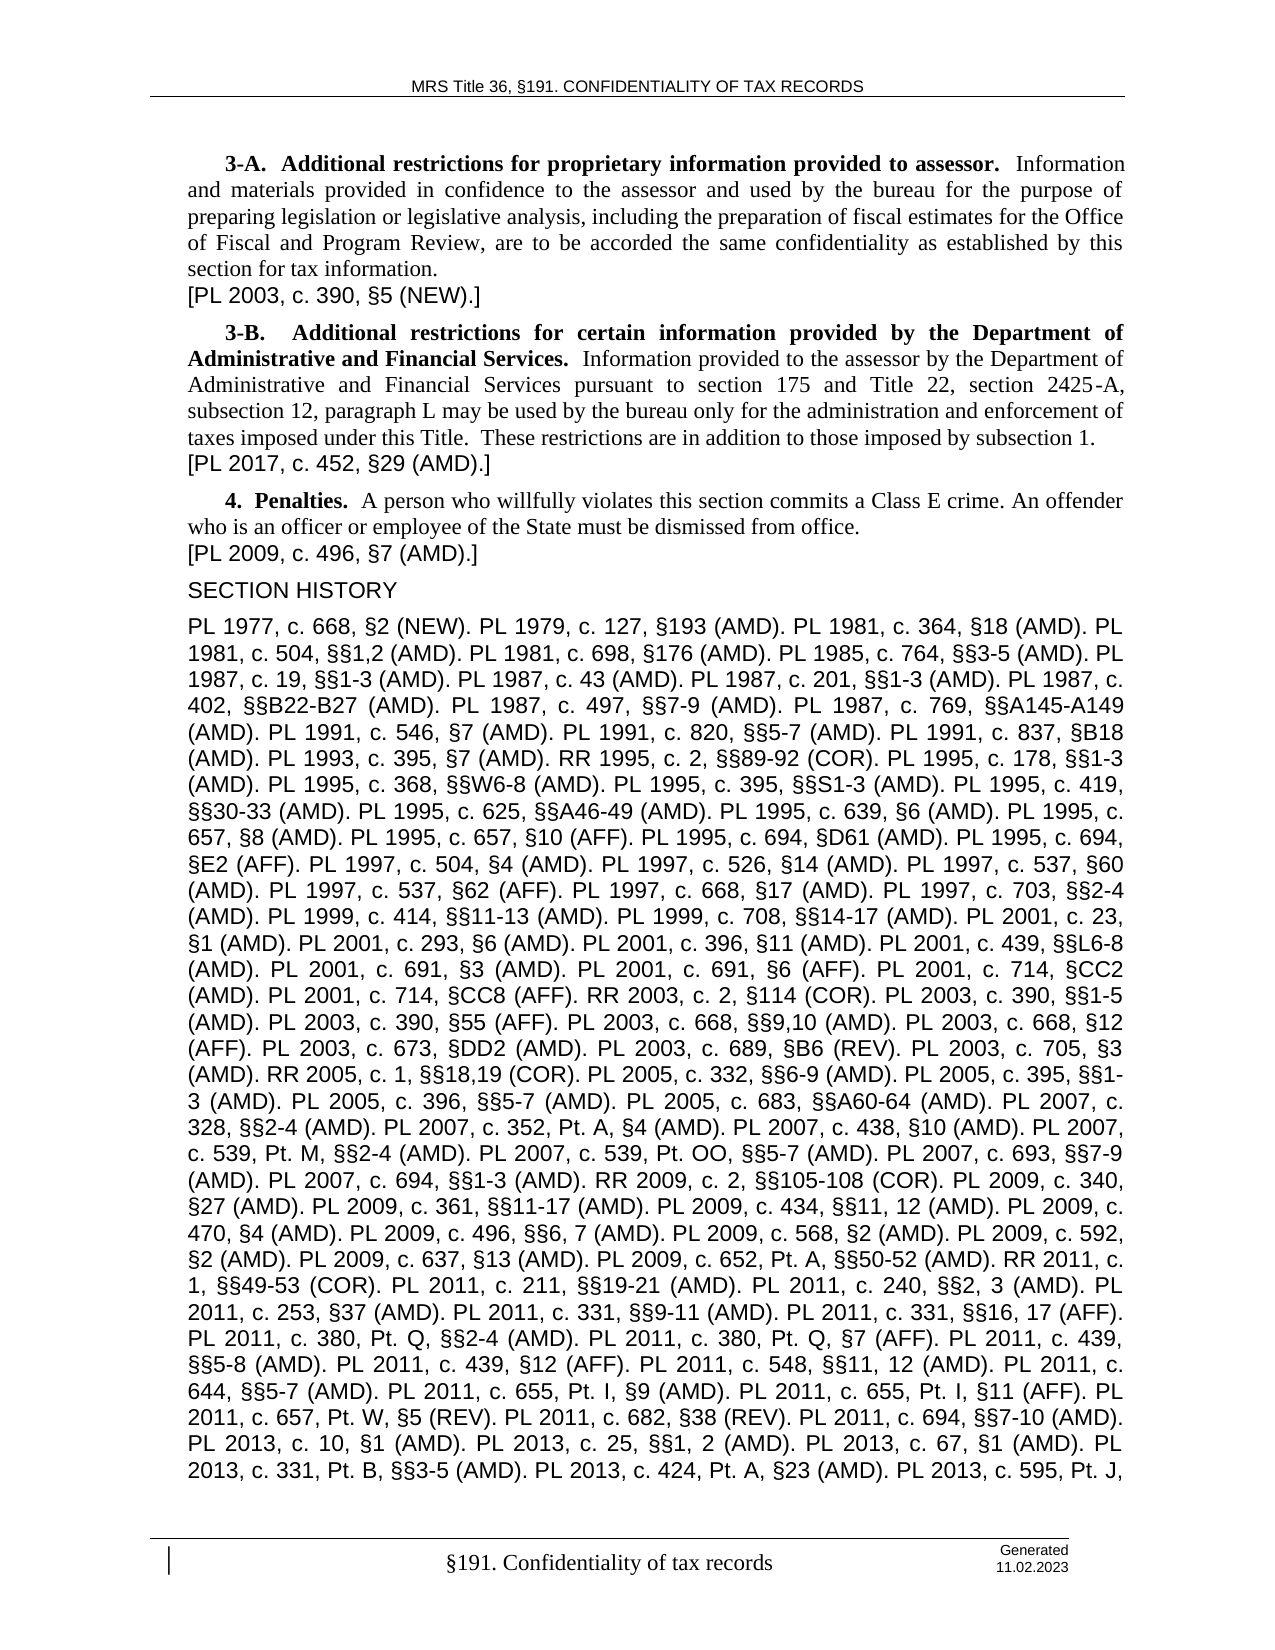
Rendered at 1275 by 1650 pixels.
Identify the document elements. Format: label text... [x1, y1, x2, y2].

text 4. Penalties. A person who willfully violates this section commits a Class E crime. An offender who is an officer or employee of the State must be dismissed from office. [187, 487, 1125, 540]
text [PL 2009, c. 496, §7 (AMD).] [187, 540, 1125, 566]
text 3-B. Additional restrictions for certain information provided by the Department of Administrative and Financial Services. Information provided to the assessor by the Department of Administrative and Financial Services pursuant to section 175 and Title 22, section 2425‑A, subsection 12, paragraph L may be used by the bureau only for the administration and enforcement of taxes imposed under this Title. These restrictions are in addition to those imposed by subsection 1. [187, 318, 1125, 450]
text 3-A. Additional restrictions for proprietary information provided to assessor. Information and materials provided in confidence to the assessor and used by the bureau for the purpose of preparing legislation or legislative analysis, including the preparation of fiscal estimates for the Office of Fiscal and Program Review, are to be accorded the same confidentiality as established by this section for tax information. [187, 150, 1125, 282]
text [187, 613, 1125, 1483]
text [PL 2003, c. 390, §5 (NEW).] [187, 282, 1125, 308]
text SECTION HISTORY [187, 577, 1125, 603]
text [PL 2017, c. 452, §29 (AMD).] [187, 450, 1125, 477]
